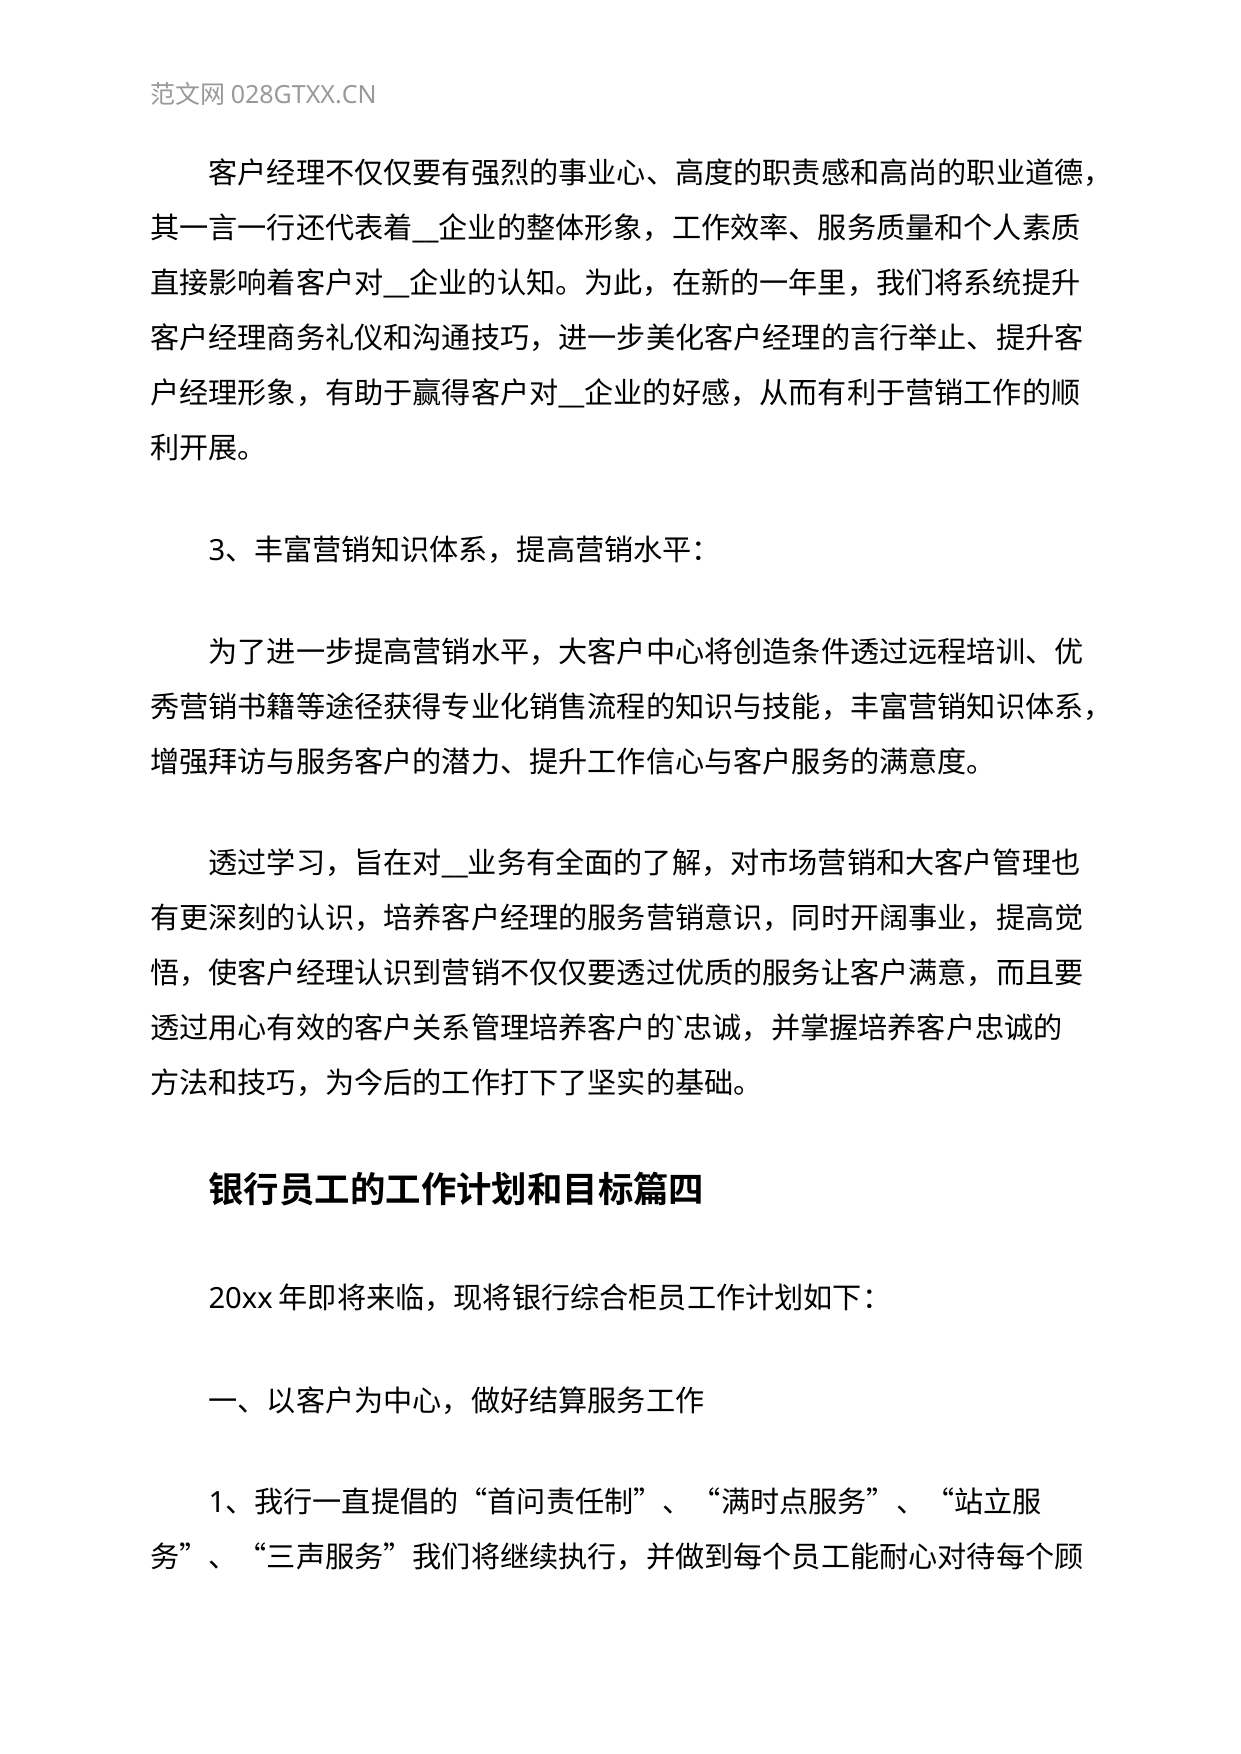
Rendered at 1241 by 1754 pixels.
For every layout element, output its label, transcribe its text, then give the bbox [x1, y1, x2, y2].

text 为了进一步提高营销水平，大客户中心将创造条件透过远程培训、优秀营销书籍等途径获得专业化销售流程的知识与技能，丰富营销知识体系，增强拜访与服务客户的潜力、提升工作信心与客户服务的满意度。 [150, 628, 1090, 781]
text 一、以客户为中心，做好结算服务工作 [150, 1377, 1090, 1419]
text 客户经理不仅仅要有强烈的事业心、高度的职责感和高尚的职业道德，其一言一行还代表着__企业的整体形象，工作效率、服务质量和个人素质直接影响着客户对__企业的认知。为此，在新的一年里，我们将系统提升客户经理商务礼仪和沟通技巧，进一步美化客户经理的言行举止、提升客户经理形象，有助于赢得客户对__企业的好感，从而有利于营销工作的顺利开展。 [150, 150, 1090, 467]
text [150, 1479, 1090, 1576]
text 3、丰富营销知识体系，提高营销水平： [150, 527, 1090, 569]
text 20xx年即将来临，现将银行综合柜员工作计划如下： [150, 1275, 1090, 1317]
text 透过学习，旨在对__业务有全面的了解，对市场营销和大客户管理也有更深刻的认识，培养客户经理的服务营销意识，同时开阔事业，提高觉悟，使客户经理认识到营销不仅仅要透过优质的服务让客户满意，而且要透过用心有效的客户关系管理培养客户的`忠诚，并掌握培养客户忠诚的方法和技巧，为今后的工作打下了坚实的基础。 [150, 840, 1090, 1102]
text 银行员工的工作计划和目标篇四 [150, 1162, 1090, 1213]
